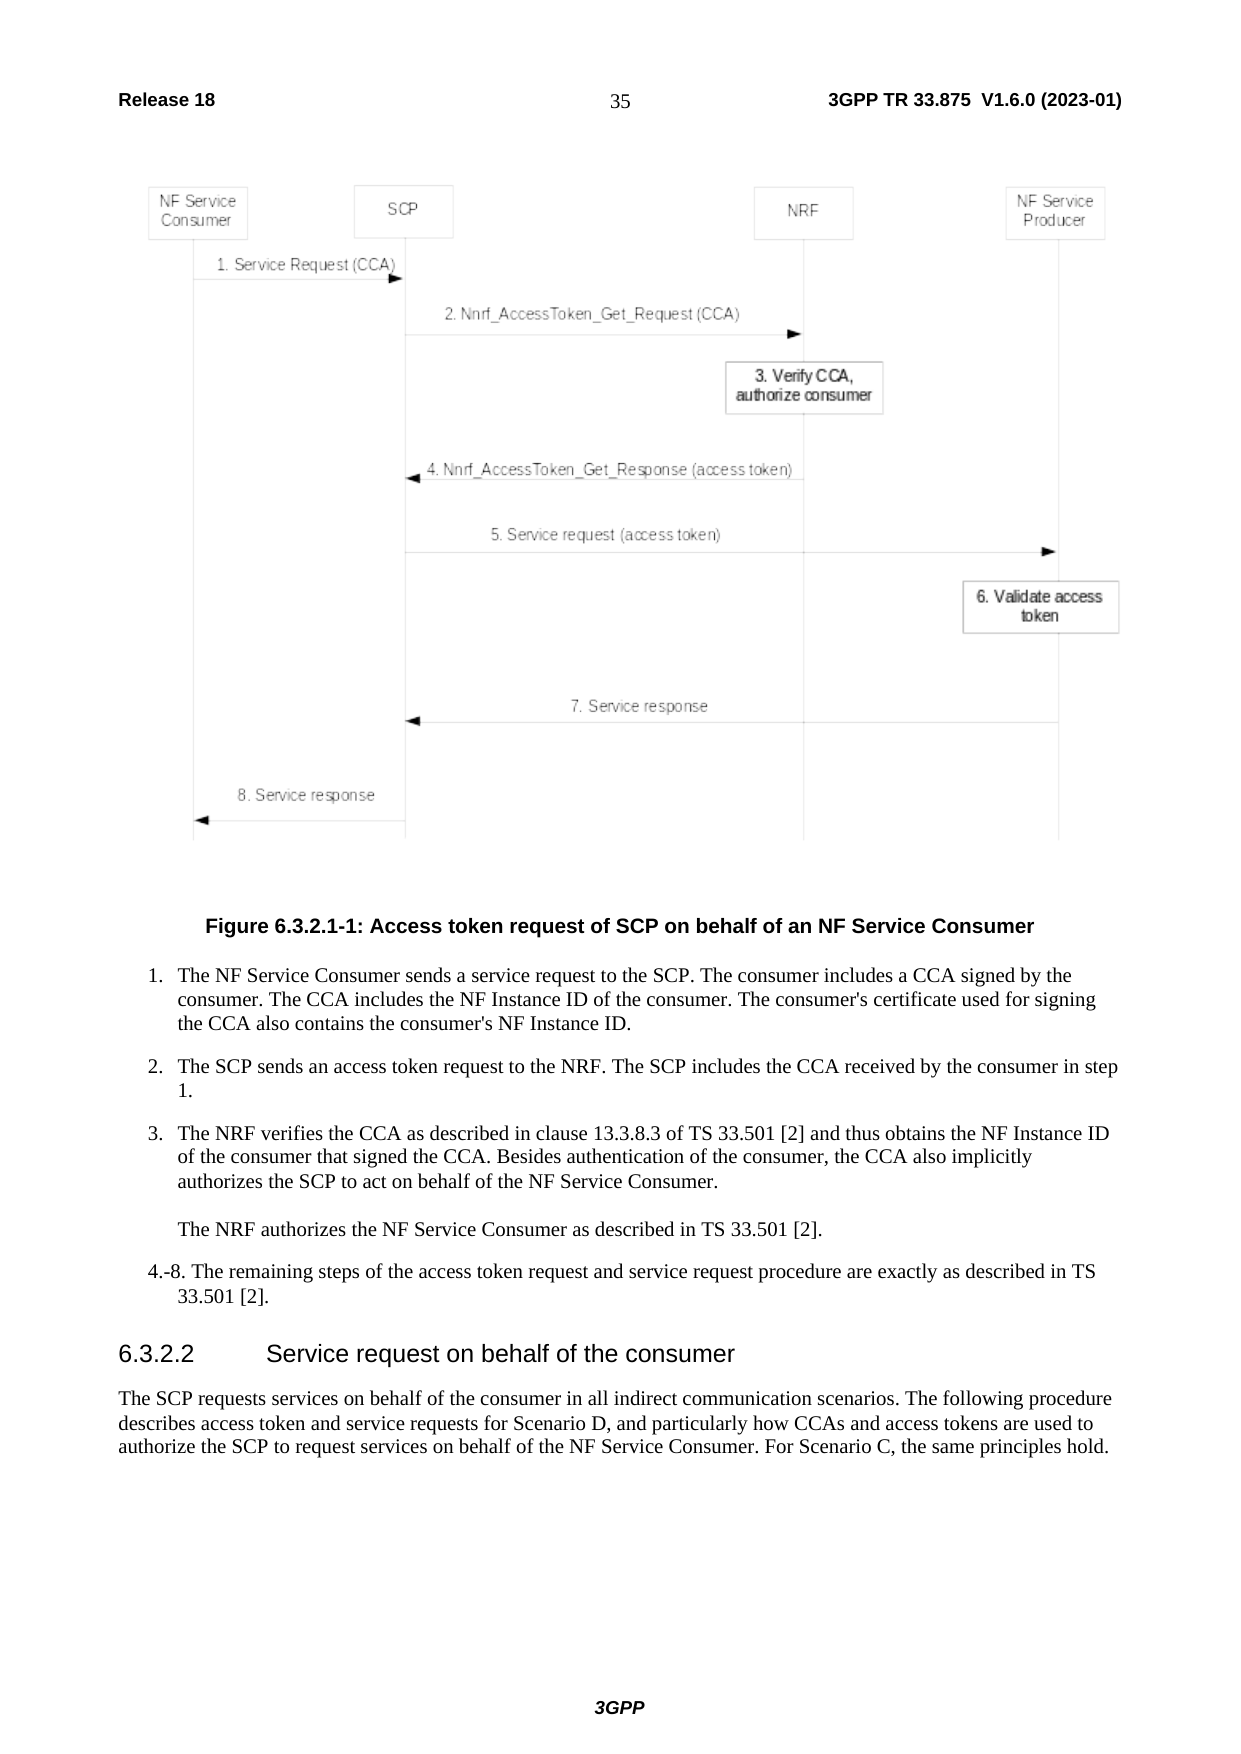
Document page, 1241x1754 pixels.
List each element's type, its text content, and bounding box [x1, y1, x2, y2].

text The SCP requests services on behalf of the consumer in all indirect communication scenarios. The following procedure describes access token and service requests for Scenario D, and particularly how CCAs and access tokens are used to authorize the SCP to request services on behalf of the NF Service Consumer. For Scenario C, the same principles hold. [118, 1386, 1122, 1458]
text 2. The SCP sends an access token request to the NRF. The SCP includes the CCA received by the consumer in step 1. [148, 1053, 1122, 1102]
subtitle 6.3.2.2 Service request on behalf of the consumer [118, 1339, 1122, 1368]
text 4.-8. The remaining steps of the access token request and service request procedure are exactly as described in TS 33.501 [2]. [148, 1259, 1122, 1308]
text 3. The NRF verifies the CCA as described in clause 13.3.8.3 of TS 33.501 [2] and thus obtains the NF Instance ID of the consumer that signed the CCA. Besides authentication of the consumer, the CCA also implicitly authorizes the SCP to act on behalf of the NF Service Consumer. The NRF authorizes the NF Service Consumer as described in TS 33.501 [2]. [148, 1120, 1122, 1241]
text 1. The NF Service Consumer sends a service request to the SCP. The consumer includes a CCA signed by the consumer. The CCA includes the NF Instance ID of the consumer. The consumer's certificate used for signing the CCA also contains the consumer's NF Instance ID. [148, 963, 1122, 1035]
text Figure 6.3.2.1-1: Access token request of SCP on behalf of an NF Service Consumer [118, 914, 1122, 938]
